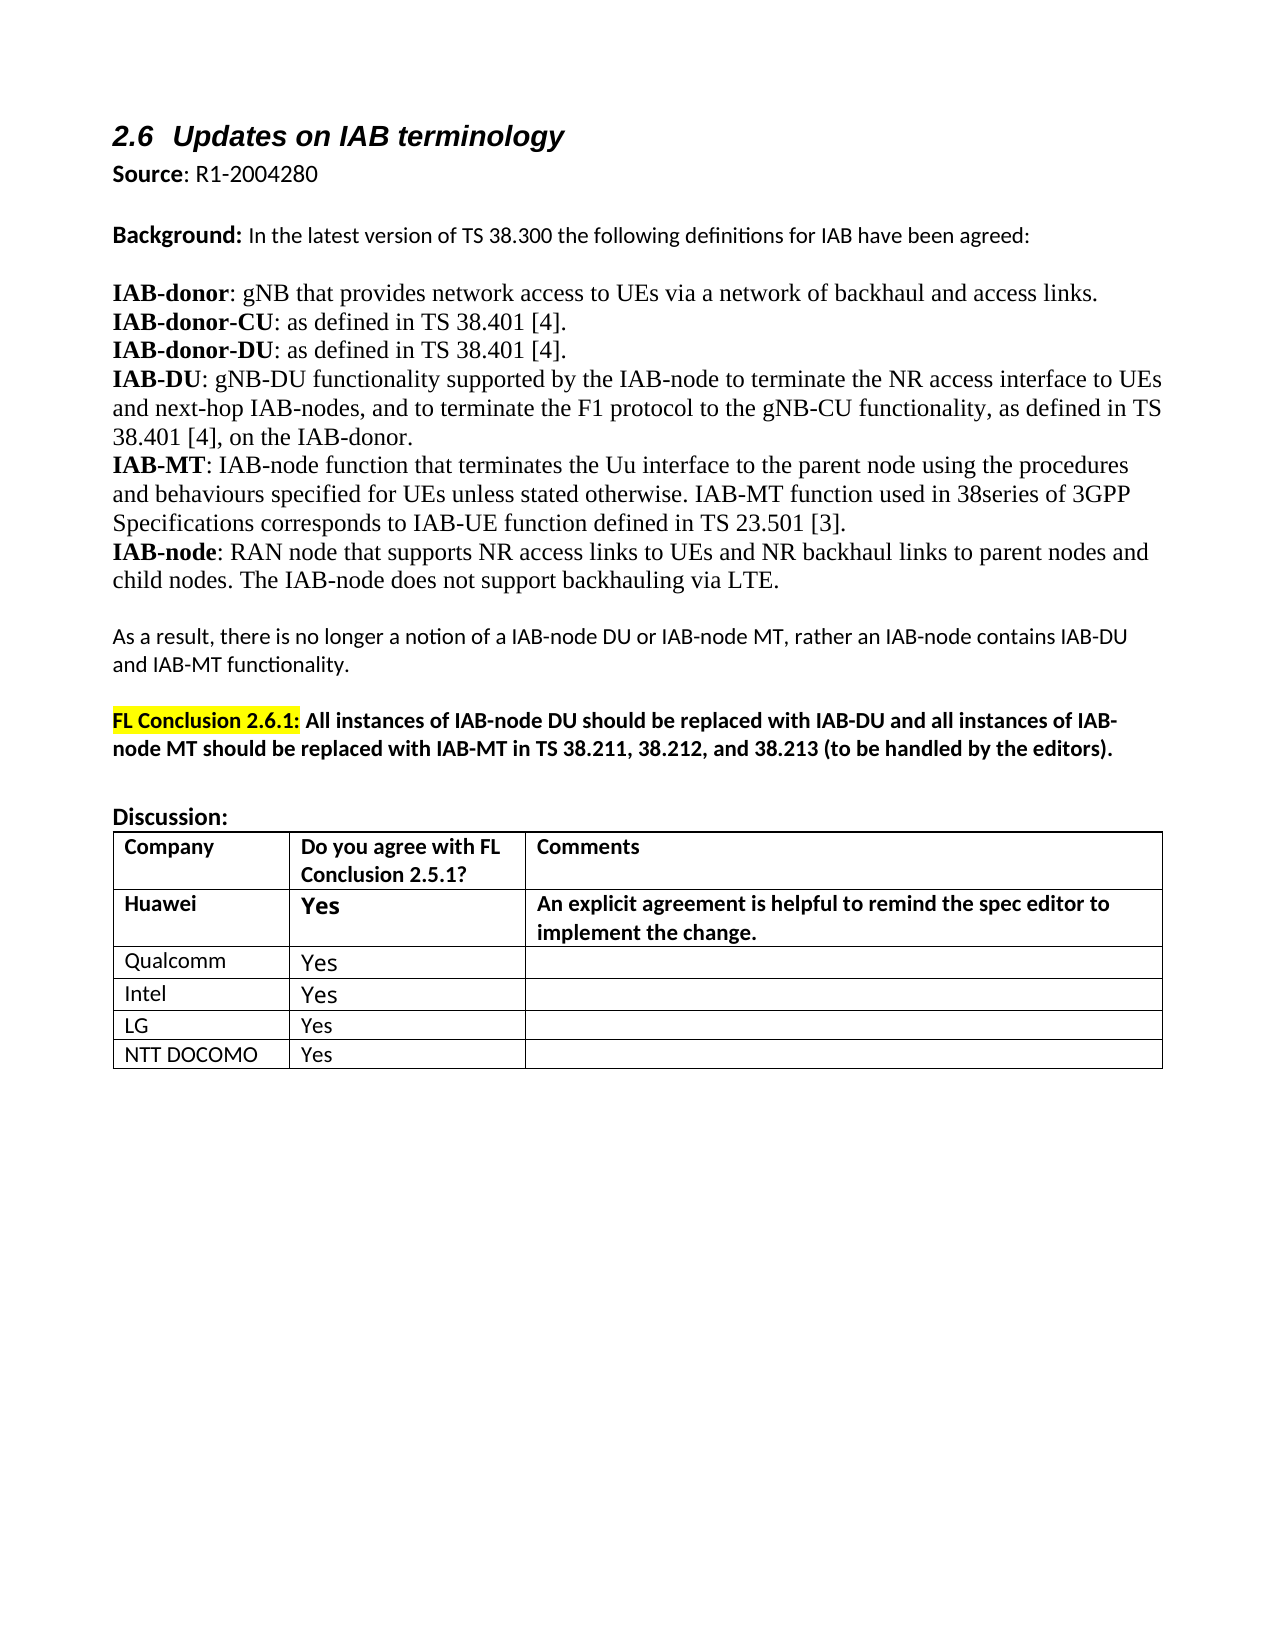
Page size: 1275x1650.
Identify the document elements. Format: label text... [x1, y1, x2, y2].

table_cell Yes [290, 1040, 525, 1068]
table_cell [526, 979, 1162, 1010]
table_cell Yes [290, 979, 525, 1010]
table_header Company [114, 833, 289, 888]
text As a result, there is no longer a notion of a IAB-node DU or IAB-node MT, rather an IAB-node contains IAB-DU and IAB-MT functionality. [112, 622, 1162, 678]
table_cell LG [114, 1011, 289, 1039]
table_cell Huawei [114, 890, 289, 946]
table_cell [526, 947, 1162, 978]
text IAB-DU: gNB-DU functionality supported by the IAB-node to terminate the NR access interface to UEs and next-hop IAB-nodes, and to terminate the F1 protocol to the gNB-CU functionality, as defined in TS 38.401 [4], on the IAB-donor. [112, 364, 1162, 451]
table_cell Yes [290, 1011, 525, 1039]
table_cell Yes [290, 890, 525, 946]
text FL Conclusion 2.6.1: All instances of IAB-node DU should be replaced with IAB-DU and all instances of IAB-node MT should be replaced with IAB-MT in TS 38.211, 38.212, and 38.213 (to be handled by the editors). [112, 706, 1162, 762]
table_header Comments [526, 833, 1162, 888]
table_cell NTT DOCOMO [114, 1040, 289, 1068]
text IAB-node: RAN node that supports NR access links to UEs and NR backhaul links to parent nodes and child nodes. The IAB-node does not support backhauling via LTE. [112, 537, 1162, 594]
table_cell [526, 1011, 1162, 1039]
table_header Do you agree with FL Conclusion 2.5.1? [290, 833, 525, 888]
text Background: In the latest version of TS 38.300 the following definitions for IAB have been agreed: [112, 219, 1162, 250]
text IAB-donor: gNB that provides network access to UEs via a network of backhaul and access links. [112, 278, 1162, 307]
table_cell An explicit agreement is helpful to remind the spec editor to implement the change. [526, 890, 1162, 946]
text IAB-donor-DU: as defined in TS 38.401 [4]. [112, 336, 1162, 364]
text Source: R1-2004280 [112, 158, 1162, 189]
table_cell [526, 1040, 1162, 1068]
table_cell Yes [290, 947, 525, 978]
subtitle Updates on IAB terminology [112, 119, 1162, 152]
text Discussion: [112, 801, 1162, 831]
text IAB-donor-CU: as defined in TS 38.401 [4]. [112, 307, 1162, 336]
text IAB-MT: IAB-node function that terminates the Uu interface to the parent node using the procedures and behaviours specified for UEs unless stated otherwise. IAB-MT function used in 38series of 3GPP Specifications corresponds to IAB-UE function defined in TS 23.501 [3]. [112, 451, 1162, 537]
table_cell Qualcomm [114, 947, 289, 978]
table_cell Intel [114, 979, 289, 1010]
